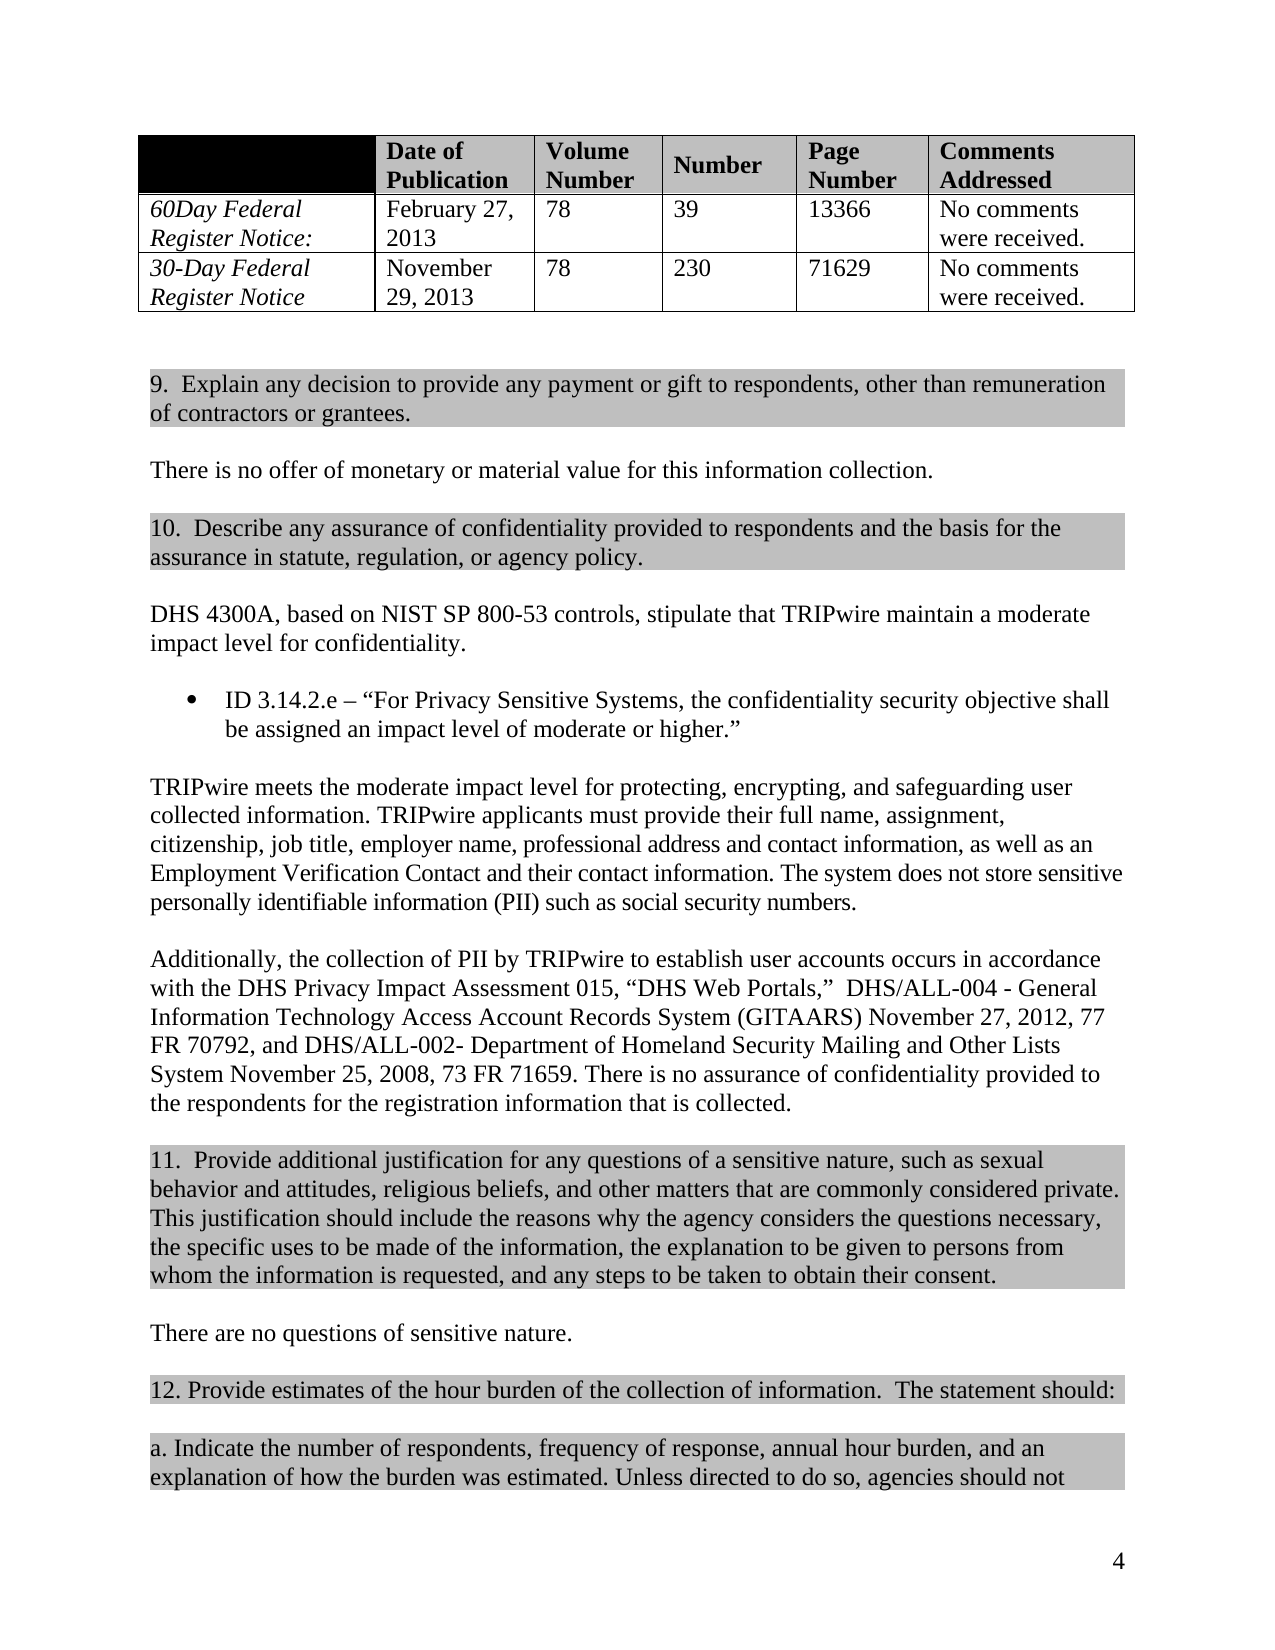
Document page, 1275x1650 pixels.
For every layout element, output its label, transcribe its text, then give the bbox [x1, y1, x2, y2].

text 12. Provide estimates of the hour burden of the collection of information. The statement should: [150, 1375, 1125, 1404]
table_cell 78 [535, 253, 662, 311]
table_header Number [663, 136, 796, 193]
table_header [139, 136, 374, 193]
text 9. Explain any decision to provide any payment or gift to respondents, other than remuneration of contractors or grantees. [150, 369, 1125, 427]
table_cell February 27, 2013 [376, 195, 534, 252]
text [150, 1433, 1125, 1490]
table_cell 230 [663, 253, 796, 311]
text There are no questions of sensitive nature. [150, 1318, 1125, 1347]
text DHS 4300A, based on NIST SP 800-53 controls, stipulate that TRIPwire maintain a moderate impact level for confidentiality. [150, 599, 1125, 657]
table_cell 39 [663, 195, 796, 252]
text 11. Provide additional justification for any questions of a sensitive nature, such as sexual behavior and attitudes, religious beliefs, and other matters that are commonly considered private. This justification should include the reasons why the agency considers the questions necessary, the specific uses to be made of the information, the explanation to be given to persons from whom the information is requested, and any steps to be taken to obtain their consent. [150, 1145, 1125, 1289]
table_header Page Number [797, 136, 928, 193]
table_cell 13366 [797, 195, 928, 252]
table_cell No comments were received. [929, 253, 1134, 311]
table_cell 30-Day Federal Register Notice [139, 253, 374, 311]
table_cell No comments were received. [929, 195, 1134, 252]
text TRIPwire meets the moderate impact level for protecting, encrypting, and safeguarding user collected information. TRIPwire applicants must provide their full name, assignment, citizenship, job title, employer name, professional address and contact information, as well as an Employment Verification Contact and their contact information. The system does not store sensitive personally identifiable information (PII) such as social security numbers. [150, 772, 1125, 915]
text 10. Describe any assurance of confidentiality provided to respondents and the basis for the assurance in statute, regulation, or agency policy. [150, 513, 1125, 570]
text There is no offer of monetary or material value for this information collection. [150, 455, 1125, 484]
table_cell 78 [535, 195, 662, 252]
table_cell November 29, 2013 [376, 253, 534, 311]
table_cell 60Day Federal Register Notice: [139, 195, 374, 252]
list ID 3.14.2.e – “For Privacy Sensitive Systems, the confidentiality security objective shall be assigned an impact level of moderate or higher.” [187, 685, 1125, 743]
table_cell 71629 [797, 253, 928, 311]
table_header Volume Number [535, 136, 662, 193]
table_header Comments Addressed [929, 136, 1134, 193]
table_header Date of Publication [376, 136, 534, 193]
text Additionally, the collection of PII by TRIPwire to establish user accounts occurs in accordance with the DHS Privacy Impact Assessment 015, “DHS Web Portals,” DHS/ALL-004 - General Information Technology Access Account Records System (GITAARS) November 27, 2012, 77 FR 70792, and DHS/ALL-002- Department of Homeland Security Mailing and Other Lists System November 25, 2008, 73 FR 71659. There is no assurance of confidentiality provided to the respondents for the registration information that is collected. [150, 944, 1125, 1117]
